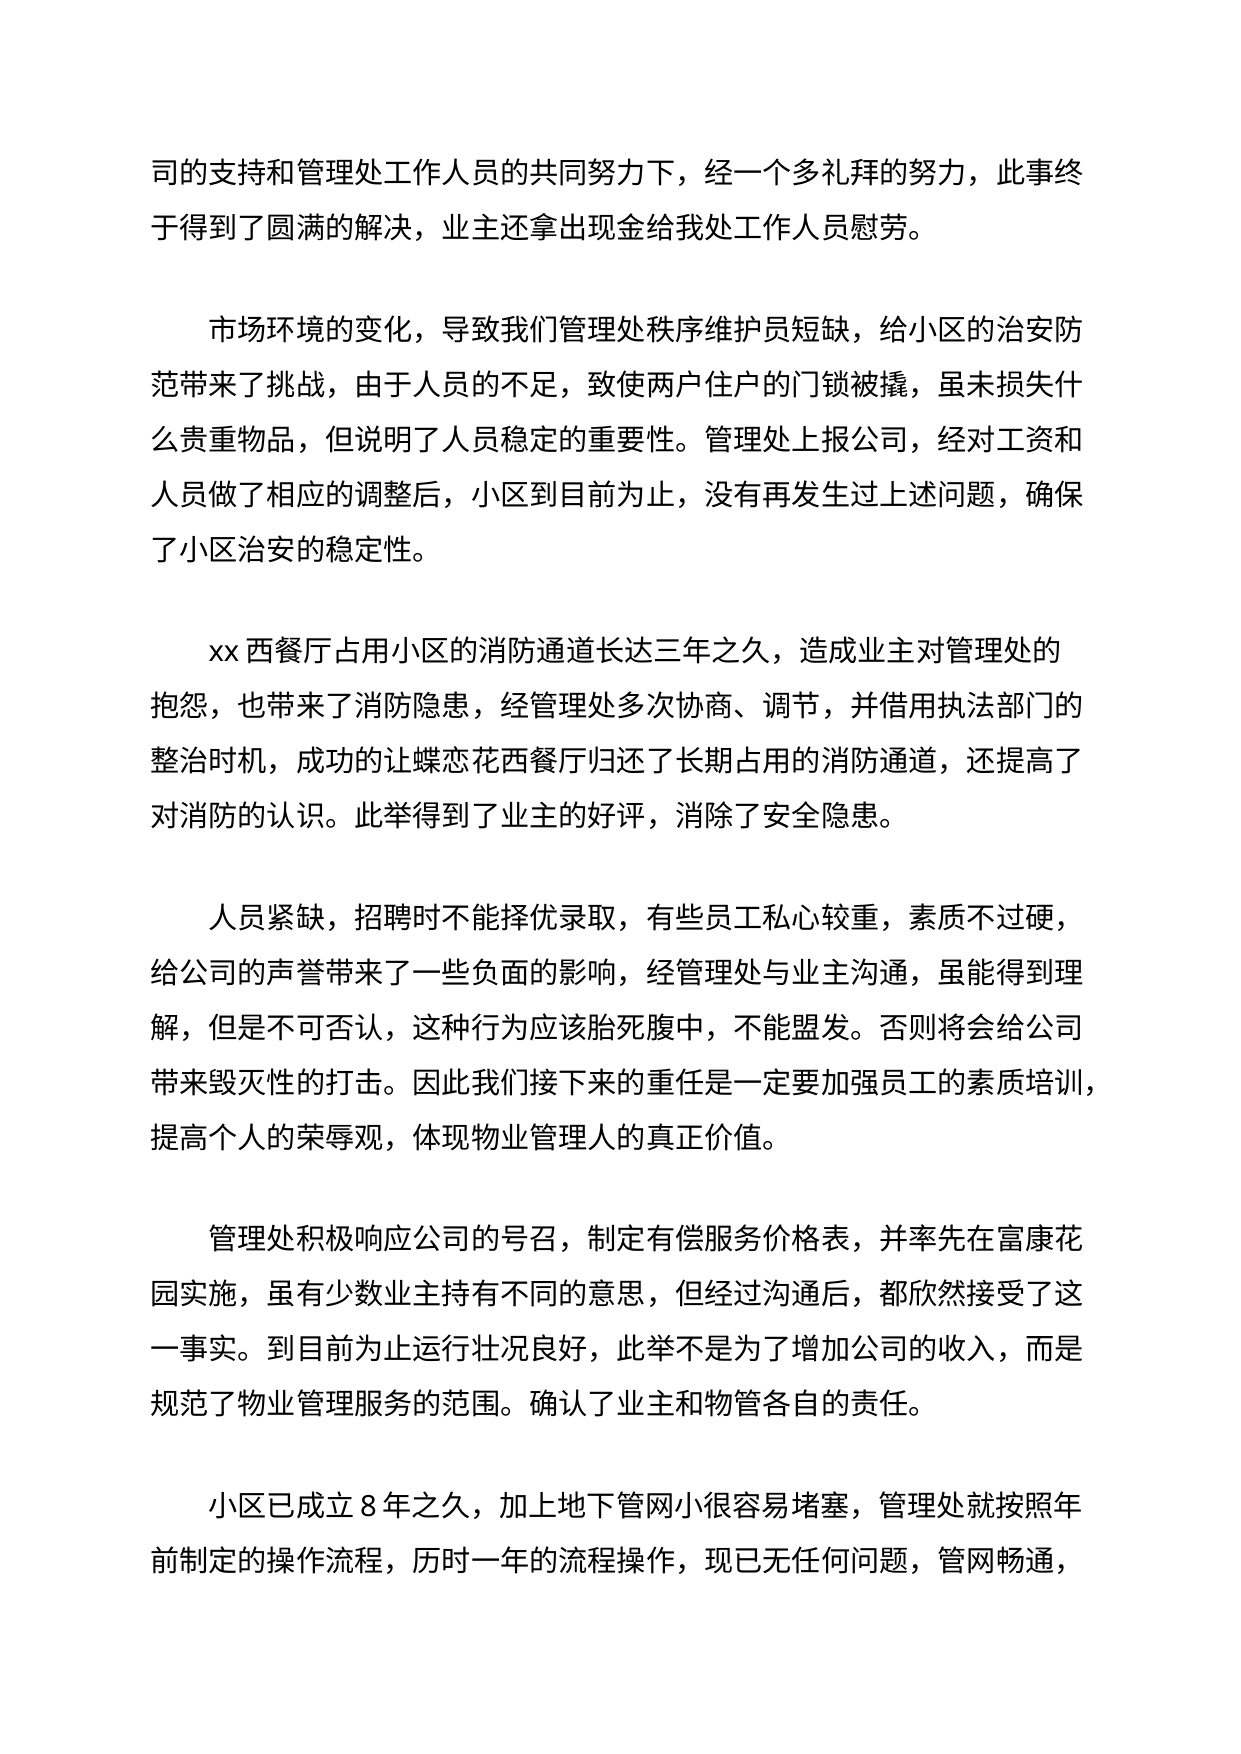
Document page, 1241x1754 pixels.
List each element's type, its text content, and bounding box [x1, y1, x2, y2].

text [150, 150, 1090, 247]
text 人员紧缺，招聘时不能择优录取，有些员工私心较重，素质不过硬，给公司的声誉带来了一些负面的影响，经管理处与业主沟通，虽能得到理解，但是不可否认，这种行为应该胎死腹中，不能盟发。否则将会给公司带来毁灭性的打击。因此我们接下来的重任是一定要加强员工的素质培训，提高个人的荣辱观，体现物业管理人的真正价值。 [150, 894, 1090, 1156]
text xx西餐厅占用小区的消防通道长达三年之久，造成业主对管理处的抱怨，也带来了消防隐患，经管理处多次协商、调节，并借用执法部门的整治时机，成功的让蝶恋花西餐厅归还了长期占用的消防通道，还提高了对消防的认识。此举得到了业主的好评，消除了安全隐患。 [150, 628, 1090, 835]
text 市场环境的变化，导致我们管理处秩序维护员短缺，给小区的治安防范带来了挑战，由于人员的不足，致使两户住户的门锁被撬，虽未损失什么贵重物品，但说明了人员稳定的重要性。管理处上报公司，经对工资和人员做了相应的调整后，小区到目前为止，没有再发生过上述问题，确保了小区治安的稳定性。 [150, 307, 1090, 568]
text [150, 1482, 1090, 1580]
text 管理处积极响应公司的号召，制定有偿服务价格表，并率先在富康花园实施，虽有少数业主持有不同的意思，但经过沟通后，都欣然接受了这一事实。到目前为止运行壮况良好，此举不是为了增加公司的收入，而是规范了物业管理服务的范围。确认了业主和物管各自的责任。 [150, 1216, 1090, 1423]
